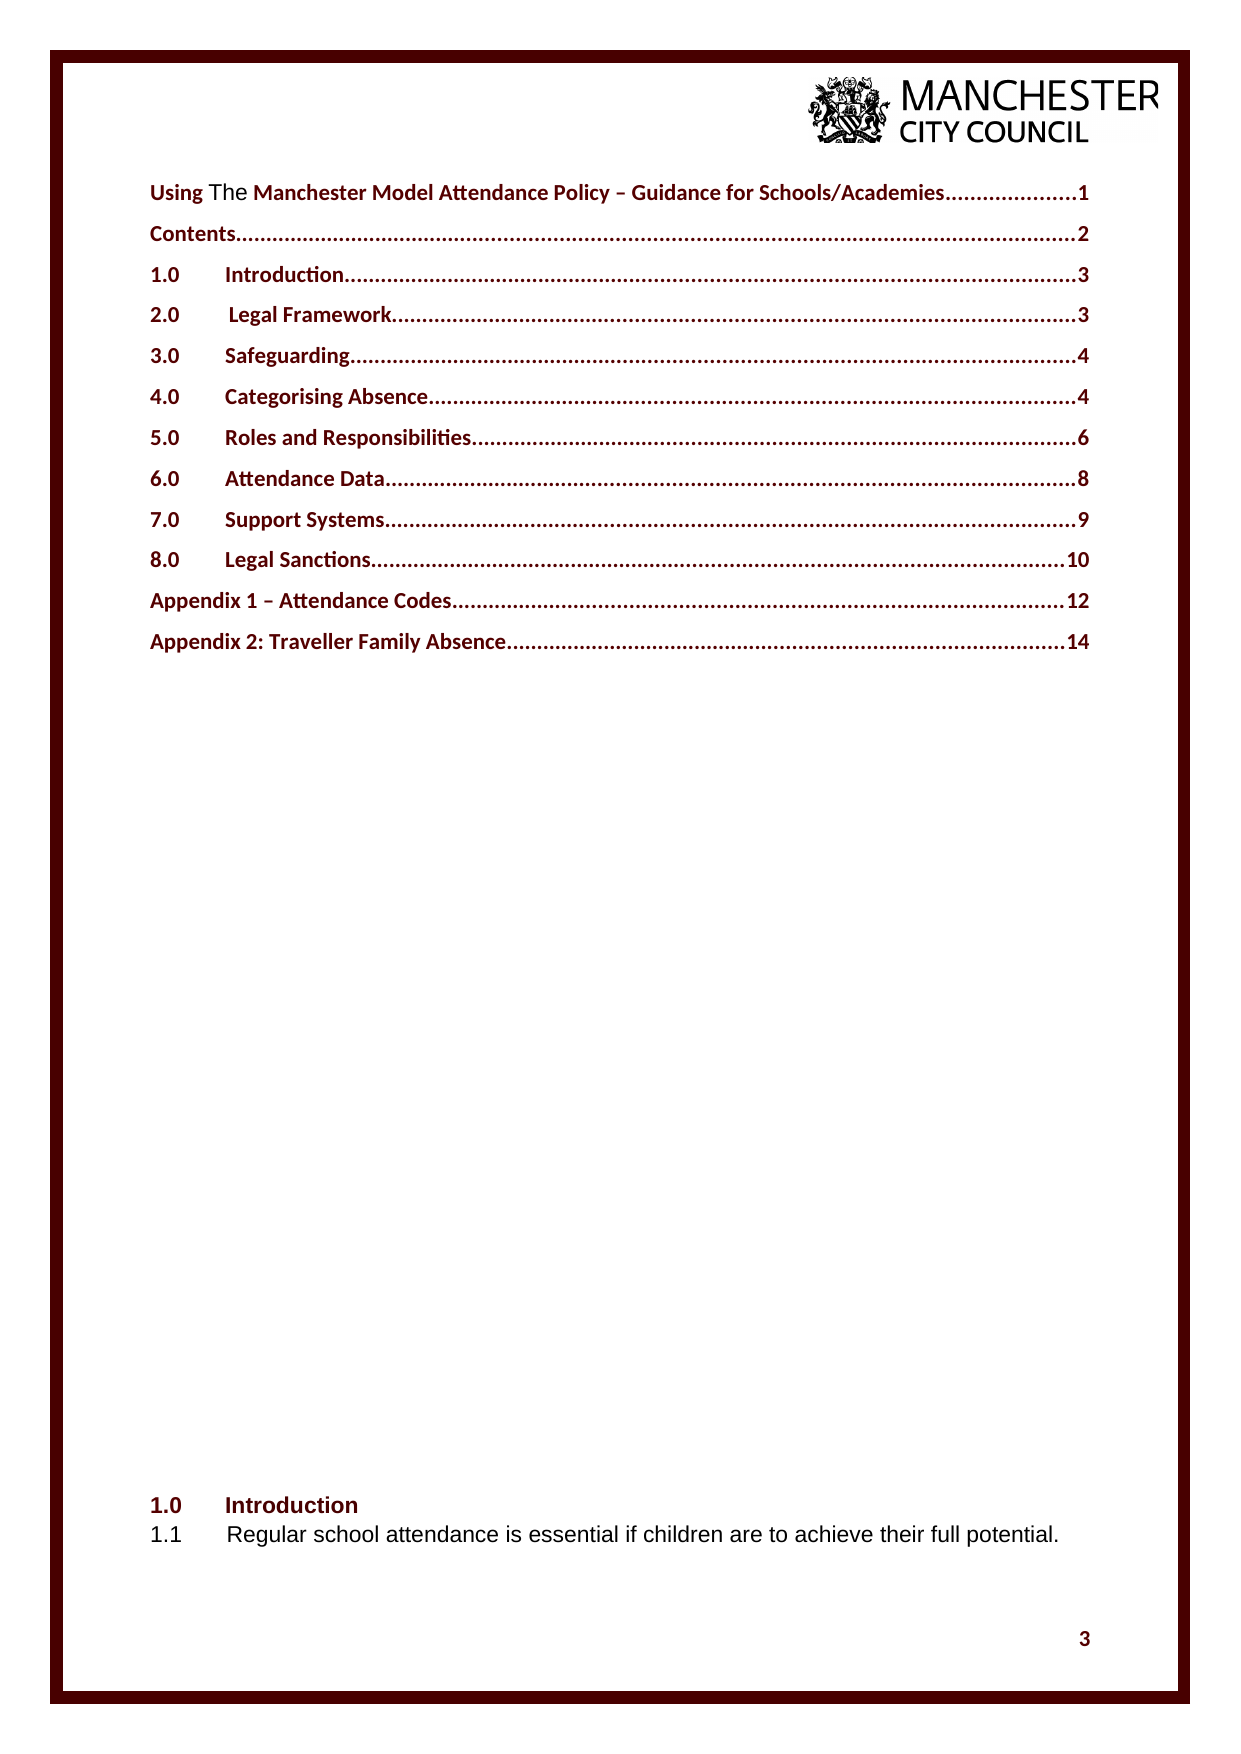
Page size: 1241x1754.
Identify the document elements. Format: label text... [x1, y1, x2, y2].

subtitle 1.0 Introduction [150, 1492, 1090, 1518]
text 1.1 Regular school attendance is essential if children are to achieve their full potential. [150, 1521, 1090, 1547]
picture [808, 77, 1158, 143]
